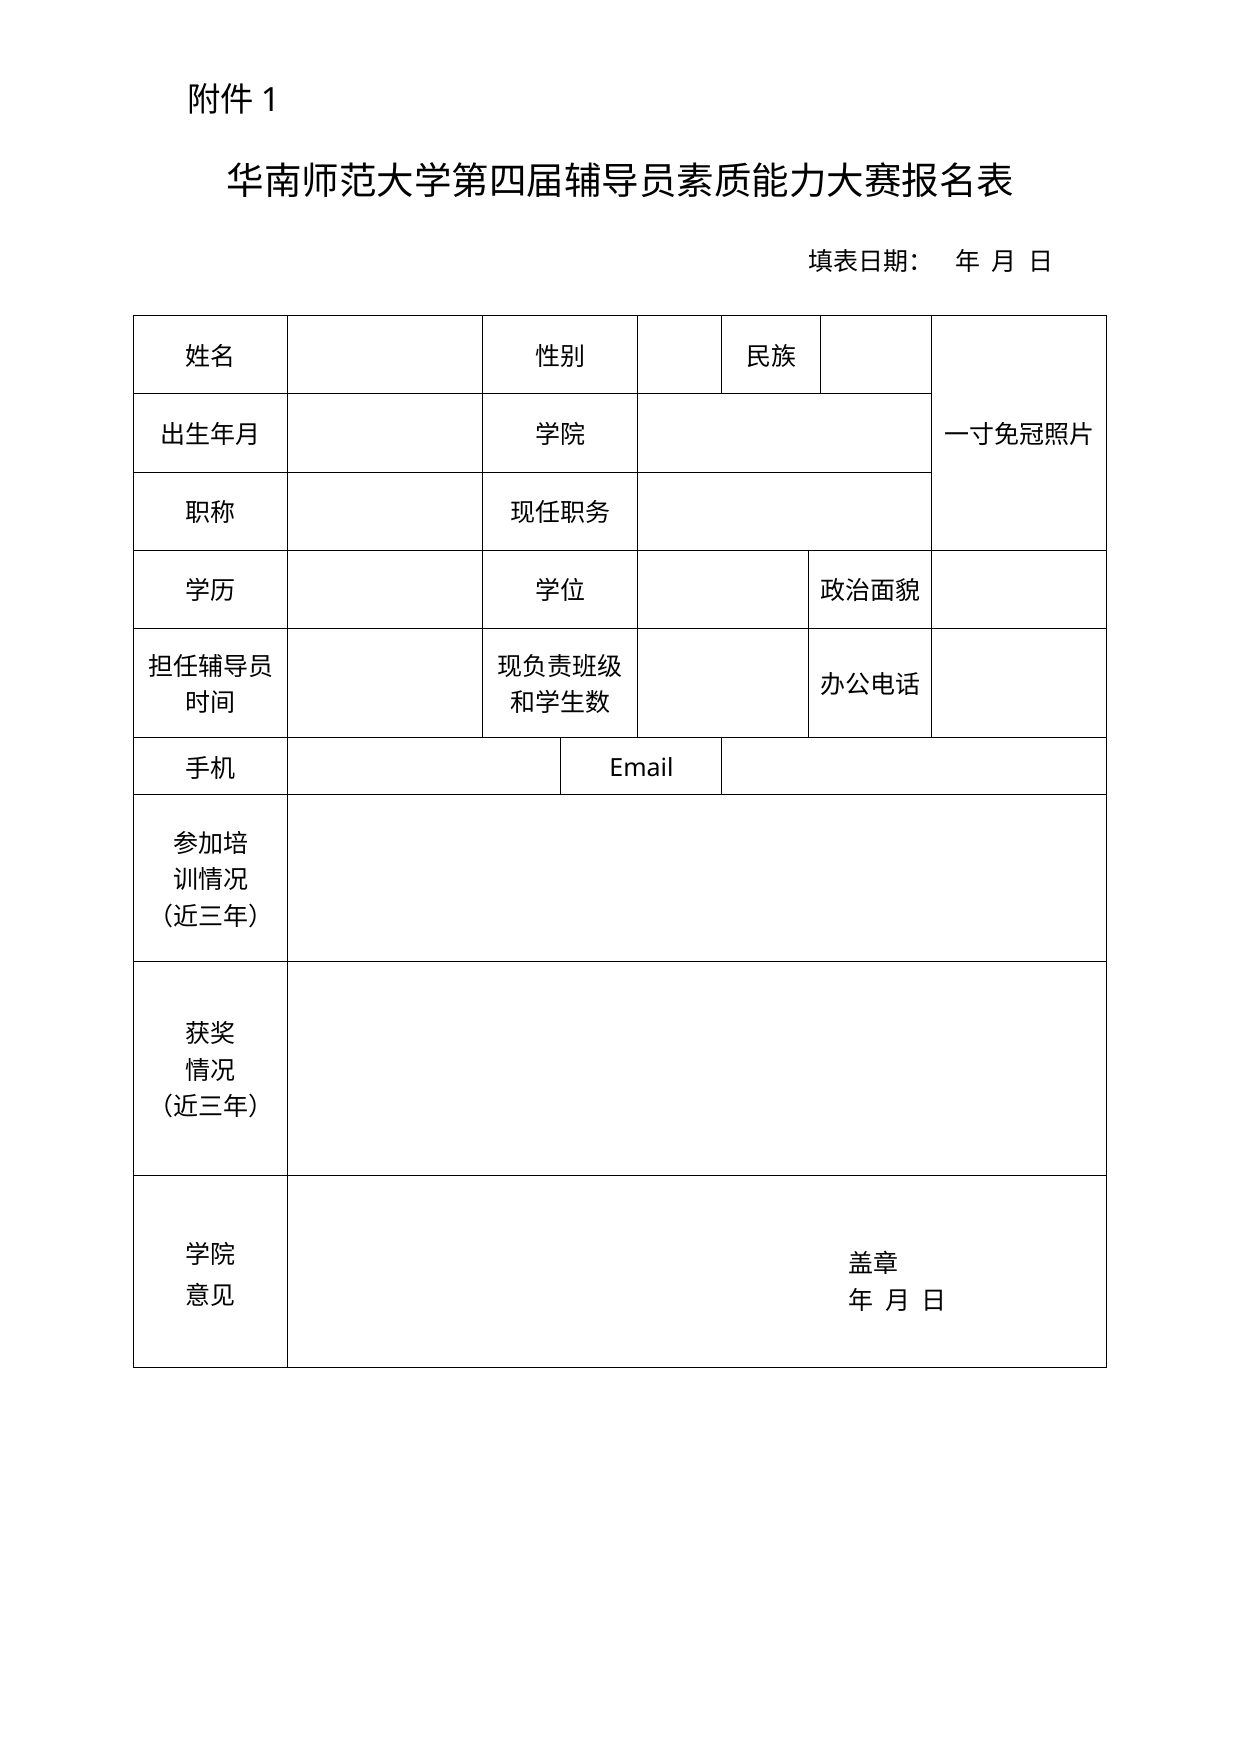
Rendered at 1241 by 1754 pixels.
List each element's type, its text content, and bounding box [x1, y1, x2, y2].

table_cell [638, 473, 931, 549]
table_header [288, 316, 482, 393]
table_header 一寸免冠照片 [932, 316, 1106, 549]
table_cell [288, 394, 482, 472]
table_cell [288, 473, 482, 549]
table_cell 学位 [483, 551, 637, 627]
table_cell 学院 [483, 394, 637, 472]
table_cell 现负责班级 和学生数 [483, 629, 637, 737]
table_cell [932, 629, 1106, 737]
table_header 姓名 [134, 316, 287, 393]
table_cell 盖章 年 月 日 [288, 1176, 1106, 1367]
text 附件1 [187, 64, 1053, 129]
table_cell [288, 795, 1106, 961]
table_cell [638, 551, 808, 627]
table_cell 政治面貌 [809, 551, 931, 627]
text 填表日期： 年 月 日 [187, 227, 1053, 292]
table_cell 现任职务 [483, 473, 637, 549]
text 华南师范大学第四届辅导员素质能力大赛报名表 [187, 146, 1053, 211]
table_cell 学院 意见 [134, 1176, 287, 1367]
table_cell [722, 738, 1106, 794]
table_cell [288, 629, 482, 737]
table_cell 获奖 情况 （近三年） [134, 962, 287, 1175]
table_cell [638, 394, 931, 472]
table_cell [288, 738, 560, 794]
table_header 民族 [722, 316, 820, 393]
table_cell 学历 [134, 551, 287, 627]
table_cell [932, 551, 1106, 627]
table_cell 担任辅导员时间 [134, 629, 287, 737]
table_cell 职称 [134, 473, 287, 549]
table_header 性别 [483, 316, 637, 393]
table_cell [288, 551, 482, 627]
table_cell Email [561, 738, 721, 794]
table_cell 出生年月 [134, 394, 287, 472]
table_header [638, 316, 721, 393]
table_cell 办公电话 [809, 629, 931, 737]
table_cell [638, 629, 808, 737]
table_header [821, 316, 931, 393]
table_cell 手机 [134, 738, 287, 794]
table_cell 参加培 训情况 （近三年） [134, 795, 287, 961]
table_cell [288, 962, 1106, 1175]
